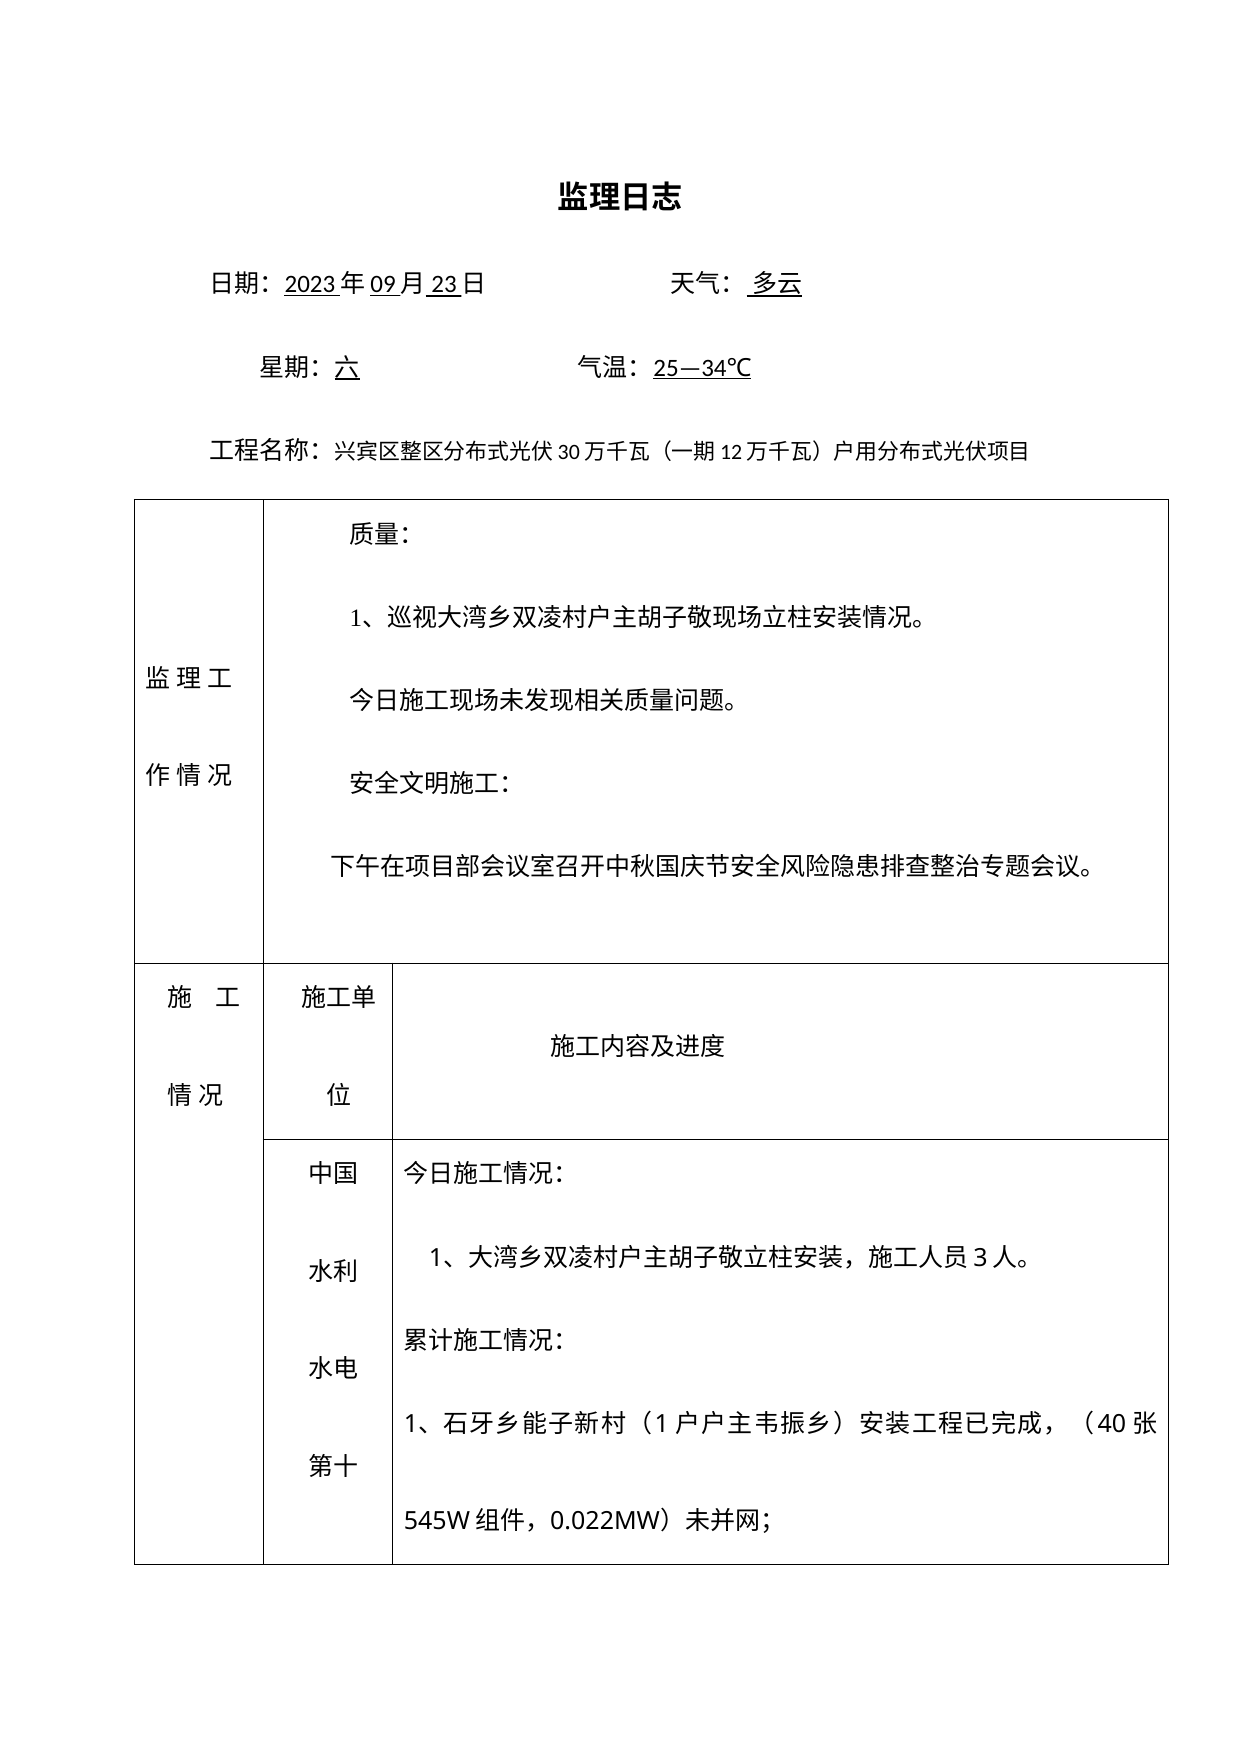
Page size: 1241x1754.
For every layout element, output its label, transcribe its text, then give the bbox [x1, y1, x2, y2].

text 日期：2023年09月 23日 天气： 多云 [209, 249, 1053, 314]
table_header 质量： 巡视大湾乡双凌村户主胡子敬现场立柱安装情况。 今日施工现场未发现相关质量问题。 安全文明施工： 下午在项目部会议室召开中秋国庆节安全风险隐患排查整治专题会议。 [264, 500, 1168, 962]
text 星期：六 气温：25—34℃ [209, 333, 1053, 398]
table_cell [393, 1140, 1168, 1564]
table_cell 中国水利水电第十工程局有限公司 [264, 1140, 392, 1564]
table_header 监 理 工 作 情 况 [135, 500, 263, 962]
text 监理日志 [187, 162, 1053, 227]
table_cell 施 工 情 况 [135, 964, 263, 1564]
table_cell 施工单位 [264, 964, 392, 1138]
text 工程名称：兴宾区整区分布式光伏30万千瓦（一期12万千瓦）户用分布式光伏项目 [209, 416, 1053, 481]
table_cell 施工内容及进度 [393, 964, 1168, 1138]
